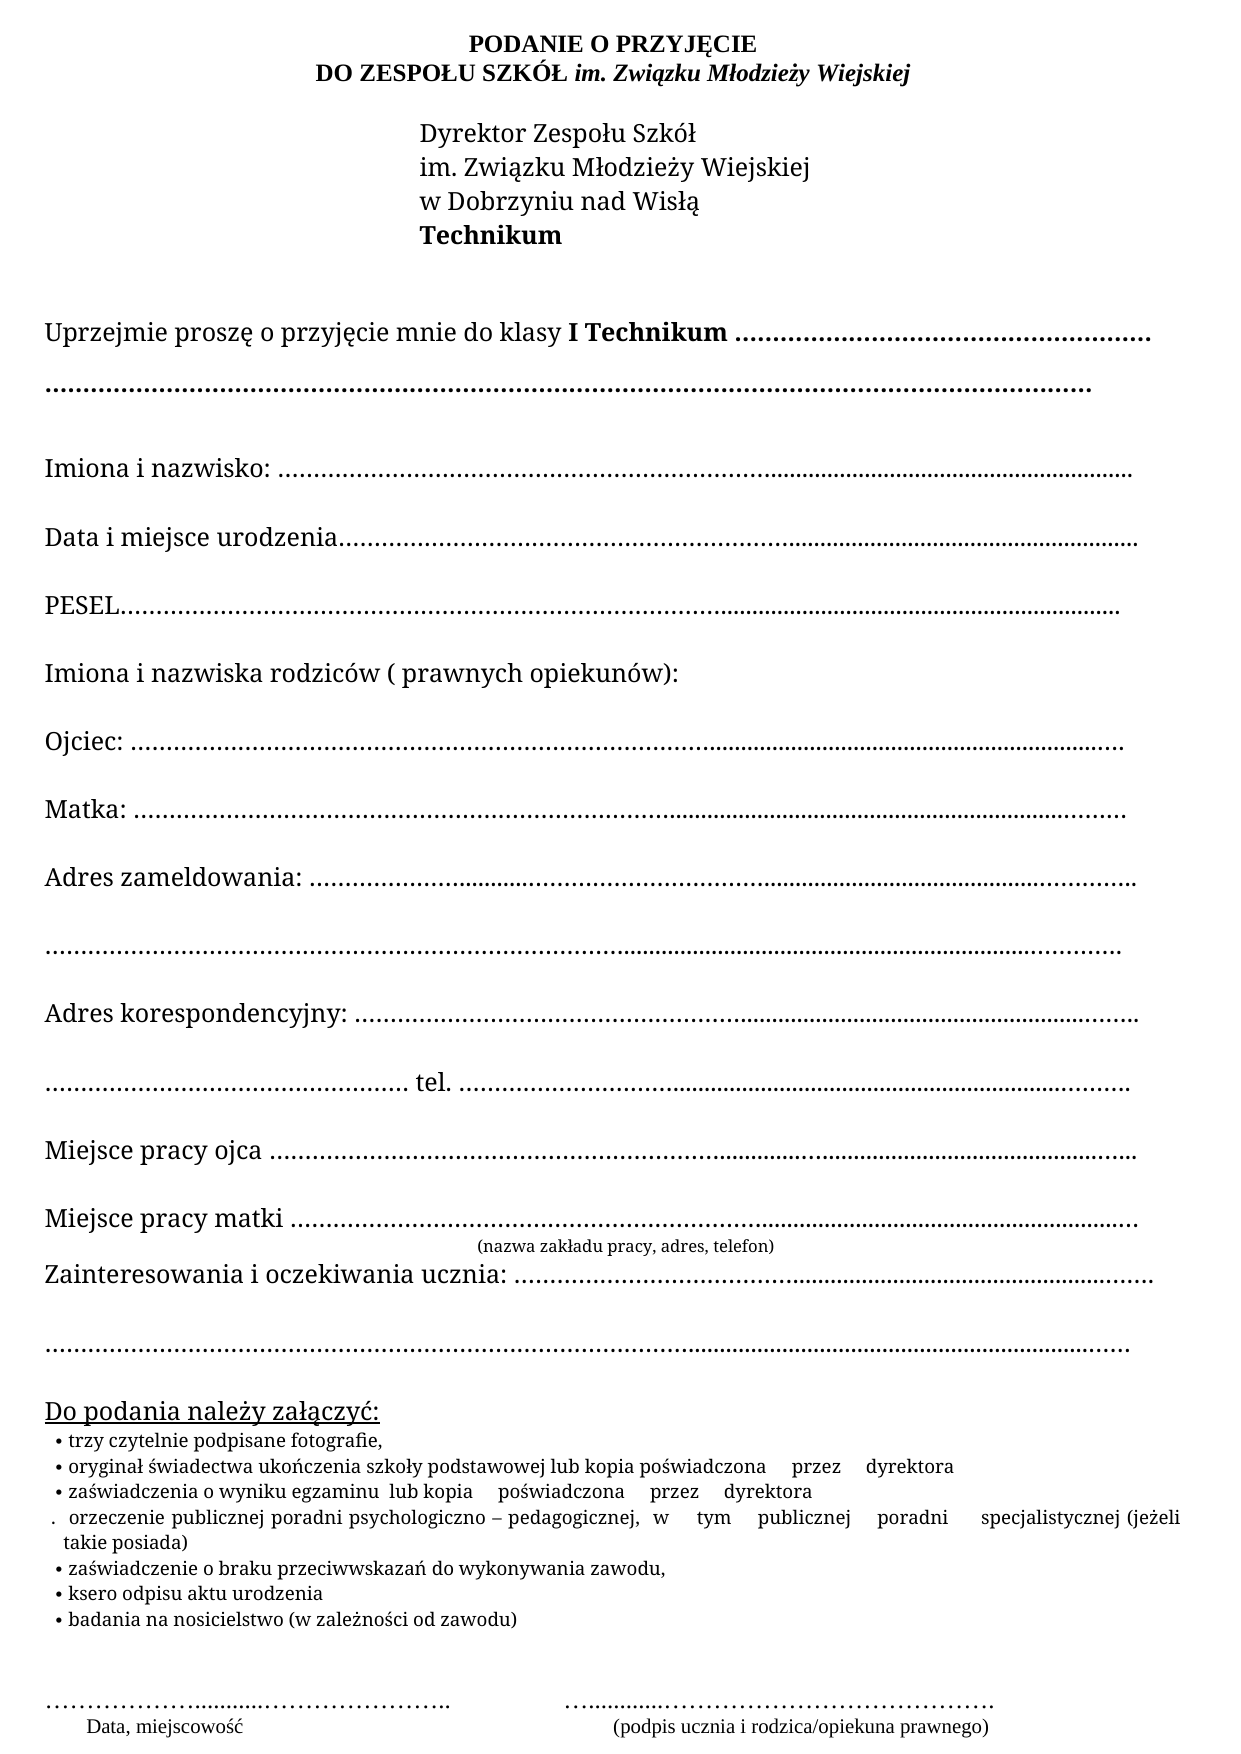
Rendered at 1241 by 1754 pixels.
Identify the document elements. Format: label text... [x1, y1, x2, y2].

text ∙ badania na nosicielstwo (w zależności od zawodu) [44, 1606, 1181, 1632]
text PODANIE O PRZYJĘCIE [44, 29, 1181, 58]
text ………………...........………………….. …............…………………………………. [44, 1686, 1181, 1714]
text Imiona i nazwisko: …………………………………………………………….......................................................... [44, 451, 1181, 485]
text w Dobrzyniu nad Wisłą [419, 184, 1181, 218]
text im. Związku Młodzieży Wiejskiej [419, 150, 1181, 184]
text …………………………………………… tel. …………………………..............................................................………. [44, 1064, 1181, 1098]
text Do podania należy załączyć: [44, 1393, 1181, 1427]
text (nazwa zakładu pracy, adres, telefon) [44, 1234, 1181, 1257]
text Data, miejscowość (podpis ucznia i rodzica/opiekuna prawnego) [44, 1714, 1181, 1738]
text Adres korespondencyjny: ……………………………………………….......................................................…….. [44, 996, 1181, 1030]
text ∙ zaświadczenia o wyniku egzaminu lub kopia poświadczona przez dyrektora [44, 1478, 1181, 1504]
text Imiona i nazwiska rodziców ( prawnych opiekunów): [44, 655, 1181, 689]
text ∙ oryginał świadectwa ukończenia szkoły podstawowej lub kopia poświadczona przez dyrektora [44, 1453, 1181, 1478]
text ∙ trzy czytelnie podpisane fotografie, [44, 1427, 1181, 1453]
text ……………………………………………………………………….................................................................…………. [44, 928, 1181, 962]
text . orzeczenie publicznej poradni psychologiczno – pedagogicznej, w tym publicznej poradni specjalistycznej (jeżeli takie posiada) [44, 1504, 1181, 1555]
text Ojciec: ………………………………………………………………………..............................................................…. [44, 723, 1181, 758]
text ………………………………………………………………………………................................................................…… [44, 1325, 1181, 1359]
text ………………………………………………………………………………………………………………………… [44, 366, 1181, 400]
text Miejsce pracy matki ………………………………………………………….........................................................… [44, 1200, 1181, 1234]
text Data i miejsce urodzenia………………………………………………………........................................................ [44, 519, 1181, 553]
text Miejsce pracy ojca ……………………………………………………….............…............................................…... [44, 1132, 1181, 1166]
text Matka: …………………………………………………………………...............................................................……… [44, 792, 1181, 826]
text ∙ zaświadczenie o braku przeciwwskazań do wykonywania zawodu, [44, 1555, 1181, 1581]
text ∙ ksero odpisu aktu urodzenia [44, 1581, 1181, 1606]
text Uprzejmie proszę o przyjęcie mnie do klasy I Technikum ………………………………………………. [44, 315, 1181, 349]
text Technikum [419, 218, 1181, 252]
text PESEL…………………………………………………………………………................................................................ [44, 587, 1181, 621]
text Zainteresowania i oczekiwania ucznia: …………………………………..................................................……. [44, 1257, 1181, 1291]
text DO ZESPOŁU SZKÓŁ im. Związku Młodzieży Wiejskiej [44, 58, 1181, 87]
text Dyrektor Zespołu Szkół [419, 116, 1181, 150]
text Adres zameldowania: …………………...........……………………………............................................………….. [44, 860, 1181, 894]
